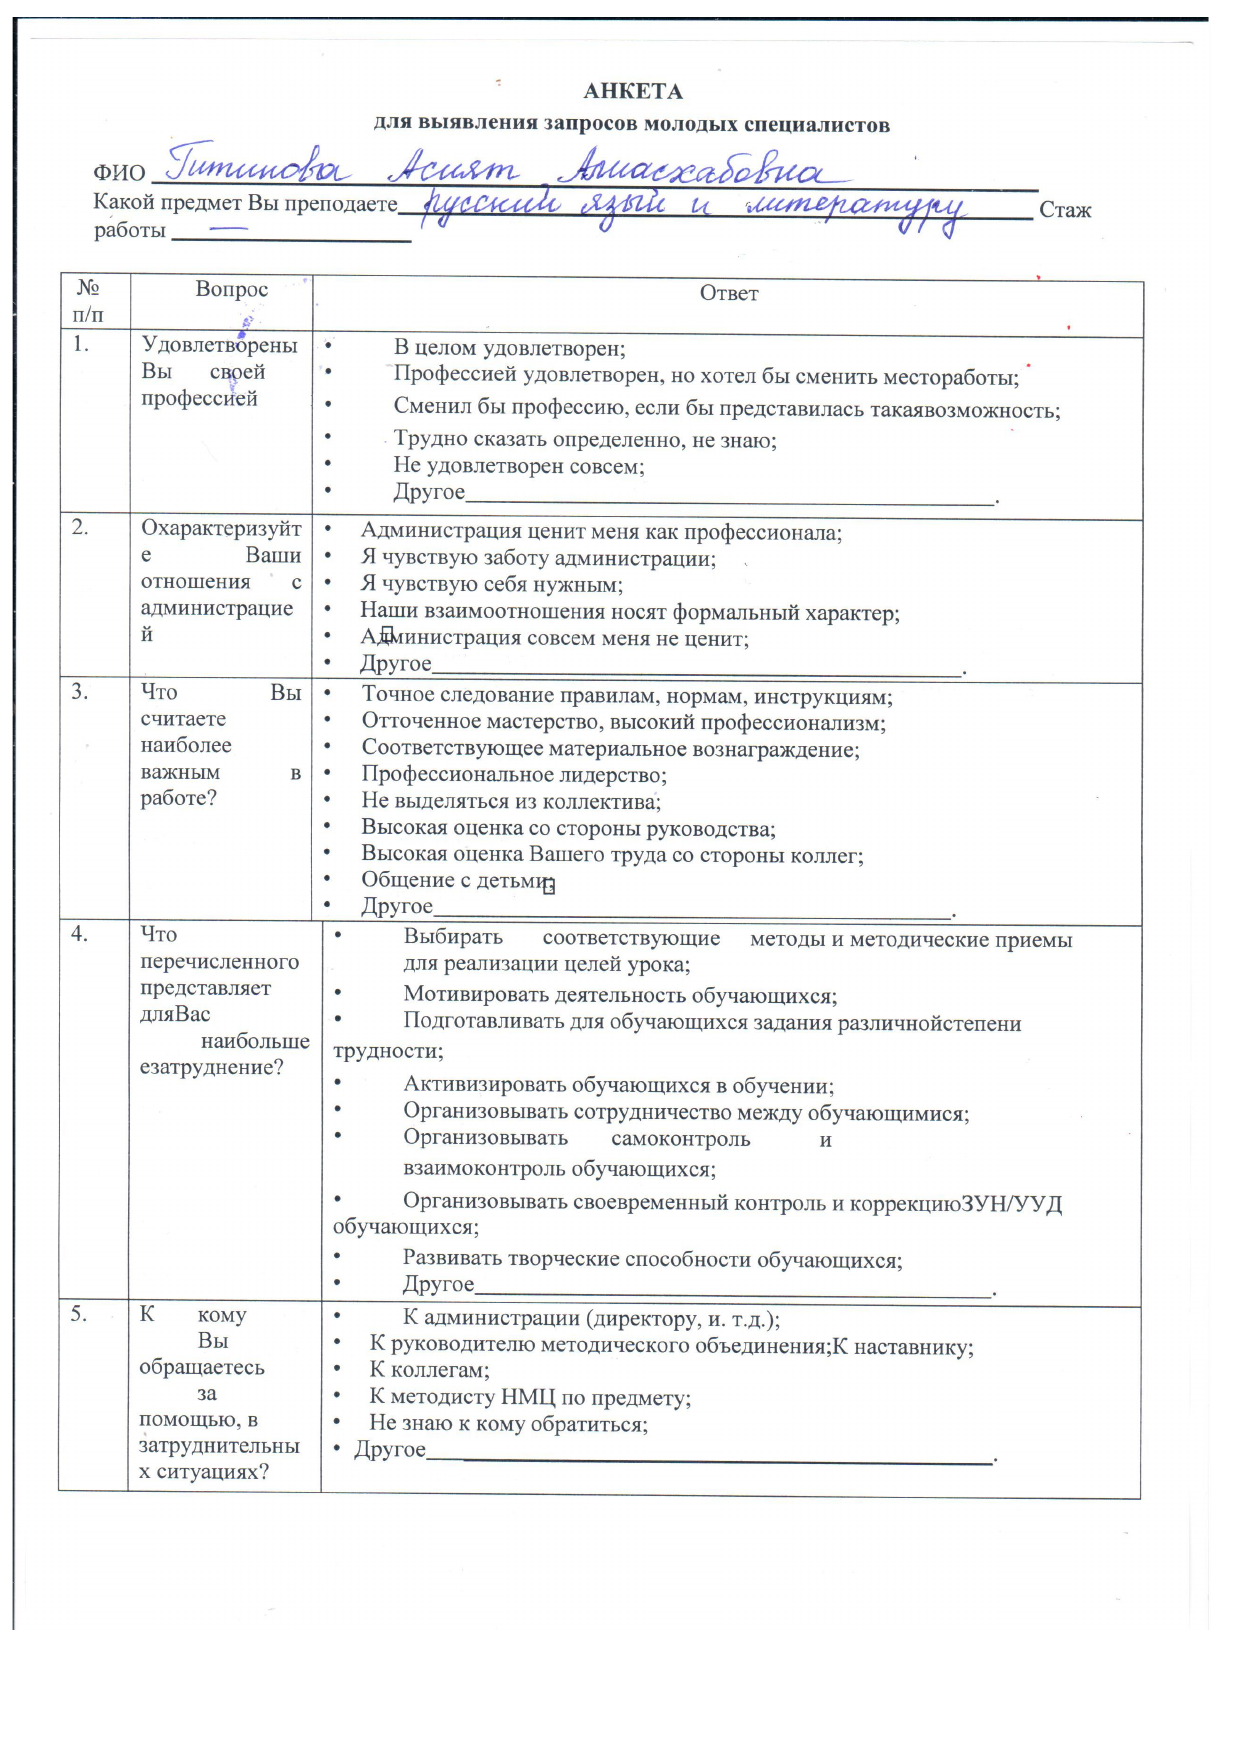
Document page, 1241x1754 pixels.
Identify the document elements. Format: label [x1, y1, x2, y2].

picture [12, 17, 1211, 1630]
